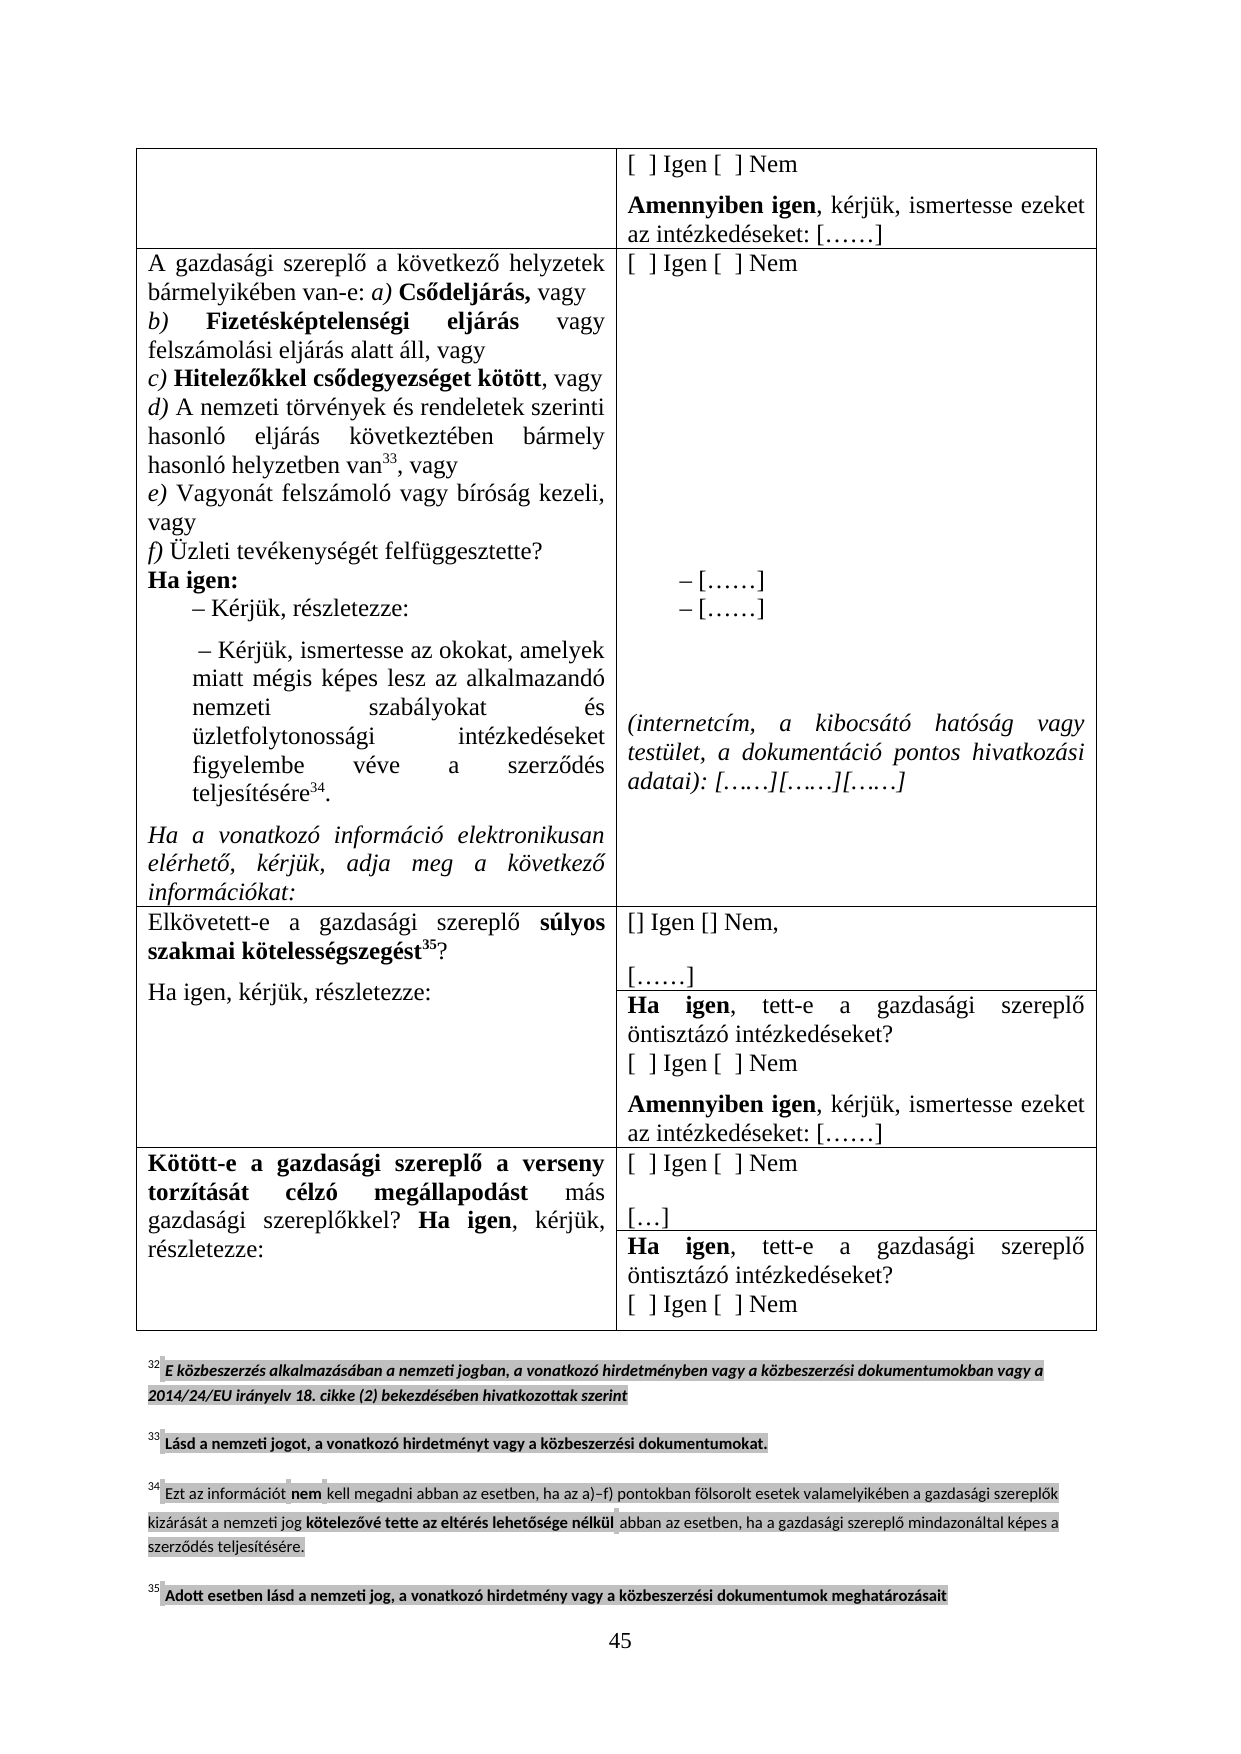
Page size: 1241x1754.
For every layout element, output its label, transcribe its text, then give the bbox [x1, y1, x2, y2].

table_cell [617, 1231, 1096, 1330]
table_cell [ ] Igen [ ] Nem – [……] – [……] (internetcím, a kibocsátó hatóság vagy testület, a dokumentáció pontos hivatkozási adatai): [……][……][……] [617, 249, 1096, 906]
table_cell [] Igen [] Nem, [……] [617, 907, 1096, 989]
table_cell Elkövetett-e a gazdasági szereplő súlyos szakmai kötelességszegést? Ha igen, kérjük, részletezze: [137, 907, 616, 1147]
table_cell [ ] Igen [ ] Nem […] [617, 1148, 1096, 1230]
table_cell Ha igen, tett-e a gazdasági szereplő öntisztázó intézkedéseket? [ ] Igen [ ] Nem Amennyiben igen, kérjük, ismertesse ezeket az intézkedéseket: [……] [617, 991, 1096, 1147]
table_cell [617, 149, 1096, 247]
table_cell A gazdasági szereplő a következő helyzetek bármelyikében van-e: a) Csődeljárás, vagy b) Fizetésképtelenségi eljárás vagy felszámolási eljárás alatt áll, vagy c) Hitelezőkkel csődegyezséget kötött, vagy d) A nemzeti törvények és rendeletek szerinti hasonló eljárás következtében bármely hasonló helyzetben van, vagy e) Vagyonát felszámoló vagy bíróság kezeli, vagy f) Üzleti tevékenységét felfüggesztette? Ha igen: – Kérjük, részletezze: – Kérjük, ismertesse az okokat, amelyek miatt mégis képes lesz az alkalmazandó nemzeti szabályokat és üzletfolytonossági intézkedéseket figyelembe véve a szerződés teljesítésére. Ha a vonatkozó információ elektronikusan elérhető, kérjük, adja meg a következő információkat: [137, 249, 616, 906]
table_cell Kötött-e a gazdasági szereplő a verseny torzítását célzó megállapodást más gazdasági szereplőkkel? Ha igen, kérjük, részletezze: [137, 1148, 616, 1330]
